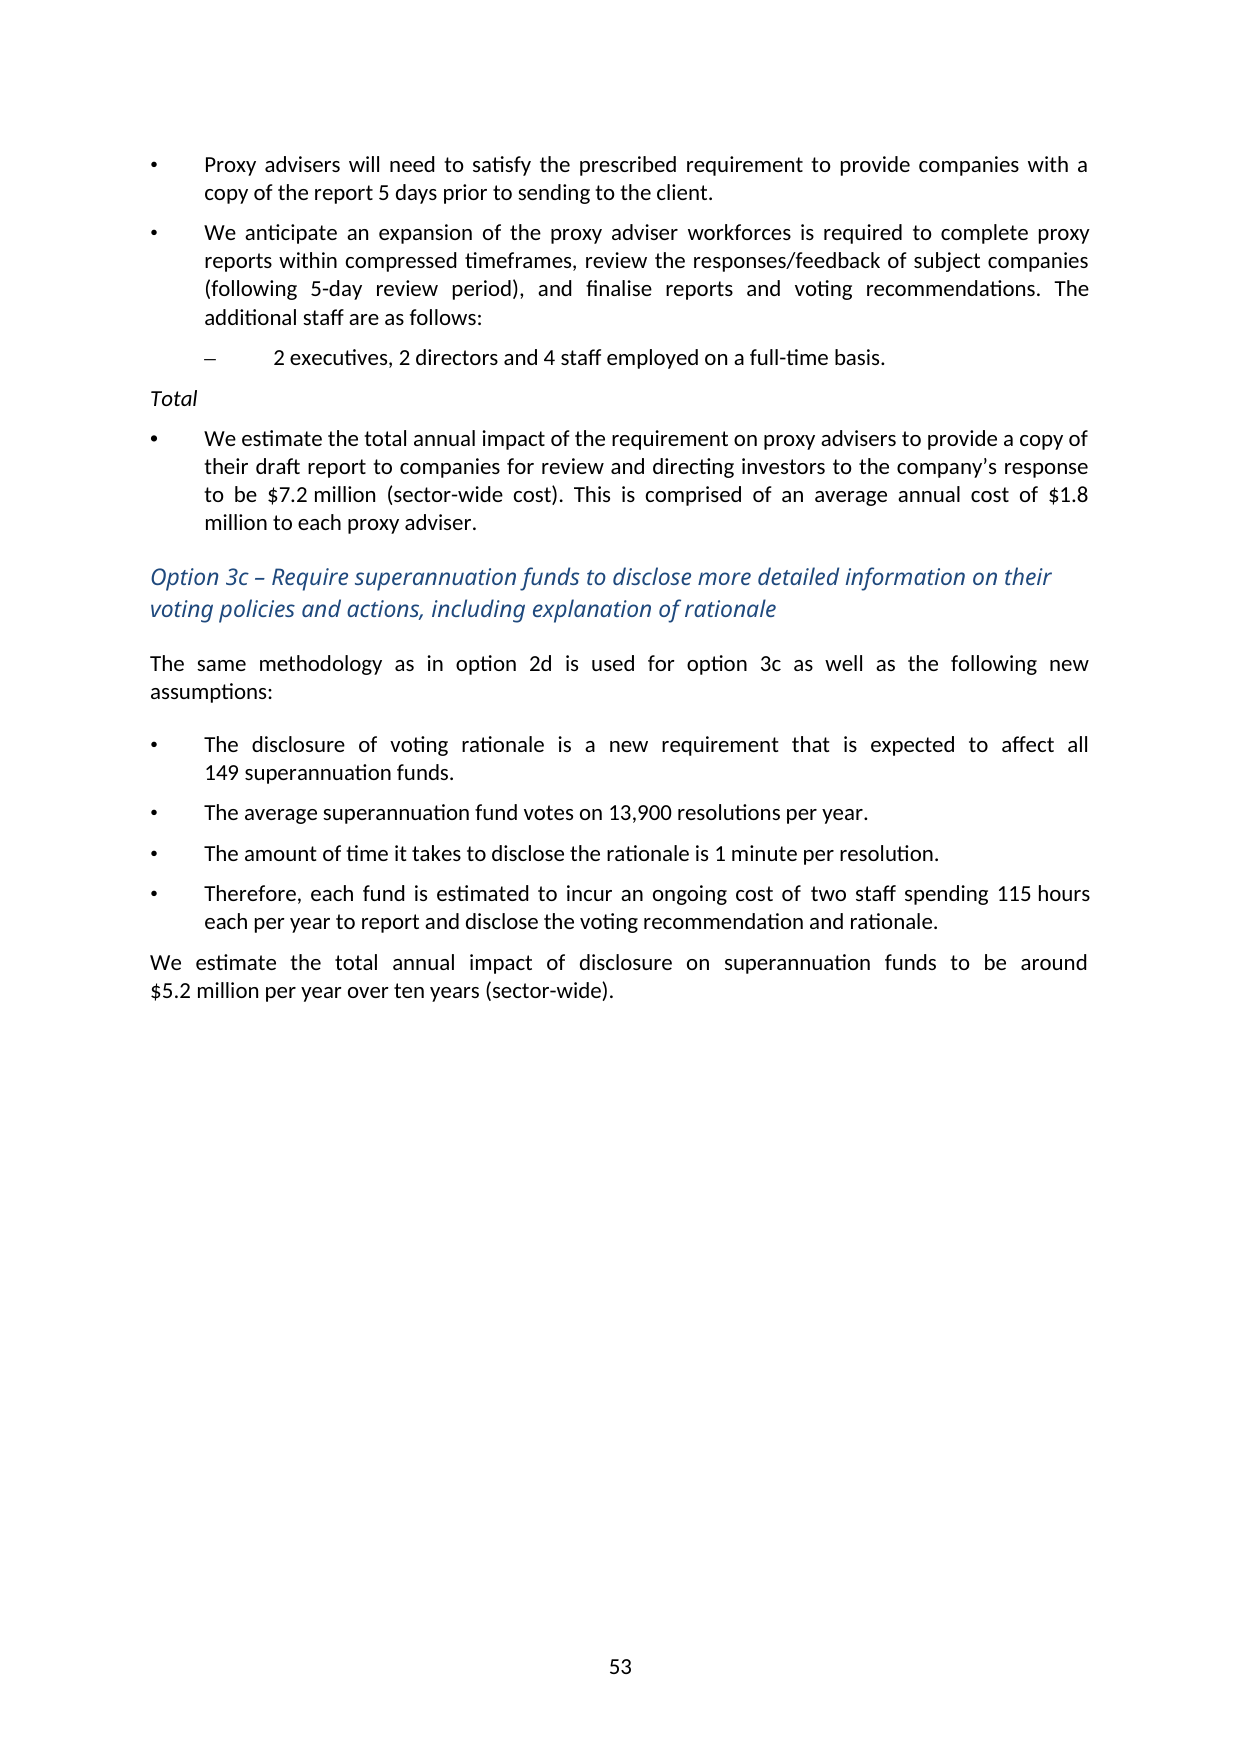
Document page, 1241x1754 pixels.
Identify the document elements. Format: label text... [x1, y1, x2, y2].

list Total [150, 384, 1090, 412]
text The average superannuation fund votes on 13,900 resolutions per year. [150, 798, 1090, 826]
text We estimate the total annual impact of the requirement on proxy advisers to provide a copy of their draft report to companies for review and directing investors to the company’s response to be $7.2 million (sector-wide cost). This is comprised of an average annual cost of $1.8 million to each proxy adviser. [150, 424, 1090, 536]
text The amount of time it takes to disclose the rationale is 1 minute per resolution. [150, 839, 1090, 867]
text The disclosure of voting rationale is a new requirement that is expected to affect all 149 superannuation funds. [150, 730, 1090, 786]
text The same methodology as in option 2d is used for option 3c as well as the following new assumptions: [150, 649, 1090, 705]
text Proxy advisers will need to satisfy the prescribed requirement to provide companies with a copy of the report 5 days prior to sending to the client. [150, 150, 1090, 206]
subtitle Option 3c – Require superannuation funds to disclose more detailed information on their voting policies and actions, including explanation of rationale [150, 561, 1090, 624]
text 2 executives, 2 directors and 4 staff employed on a full-time basis. [204, 343, 1090, 371]
text Therefore, each fund is estimated to incur an ongoing cost of two staff spending 115 hours each per year to report and disclose the voting recommendation and rationale. [150, 879, 1090, 935]
text We estimate the total annual impact of disclosure on superannuation funds to be around $5.2 million per year over ten years (sector-wide). [150, 948, 1090, 1004]
text We anticipate an expansion of the proxy adviser workforces is required to complete proxy reports within compressed timeframes, review the responses/feedback of subject companies (following 5-day review period), and finalise reports and voting recommendations. The additional staff are as follows: [150, 218, 1090, 331]
